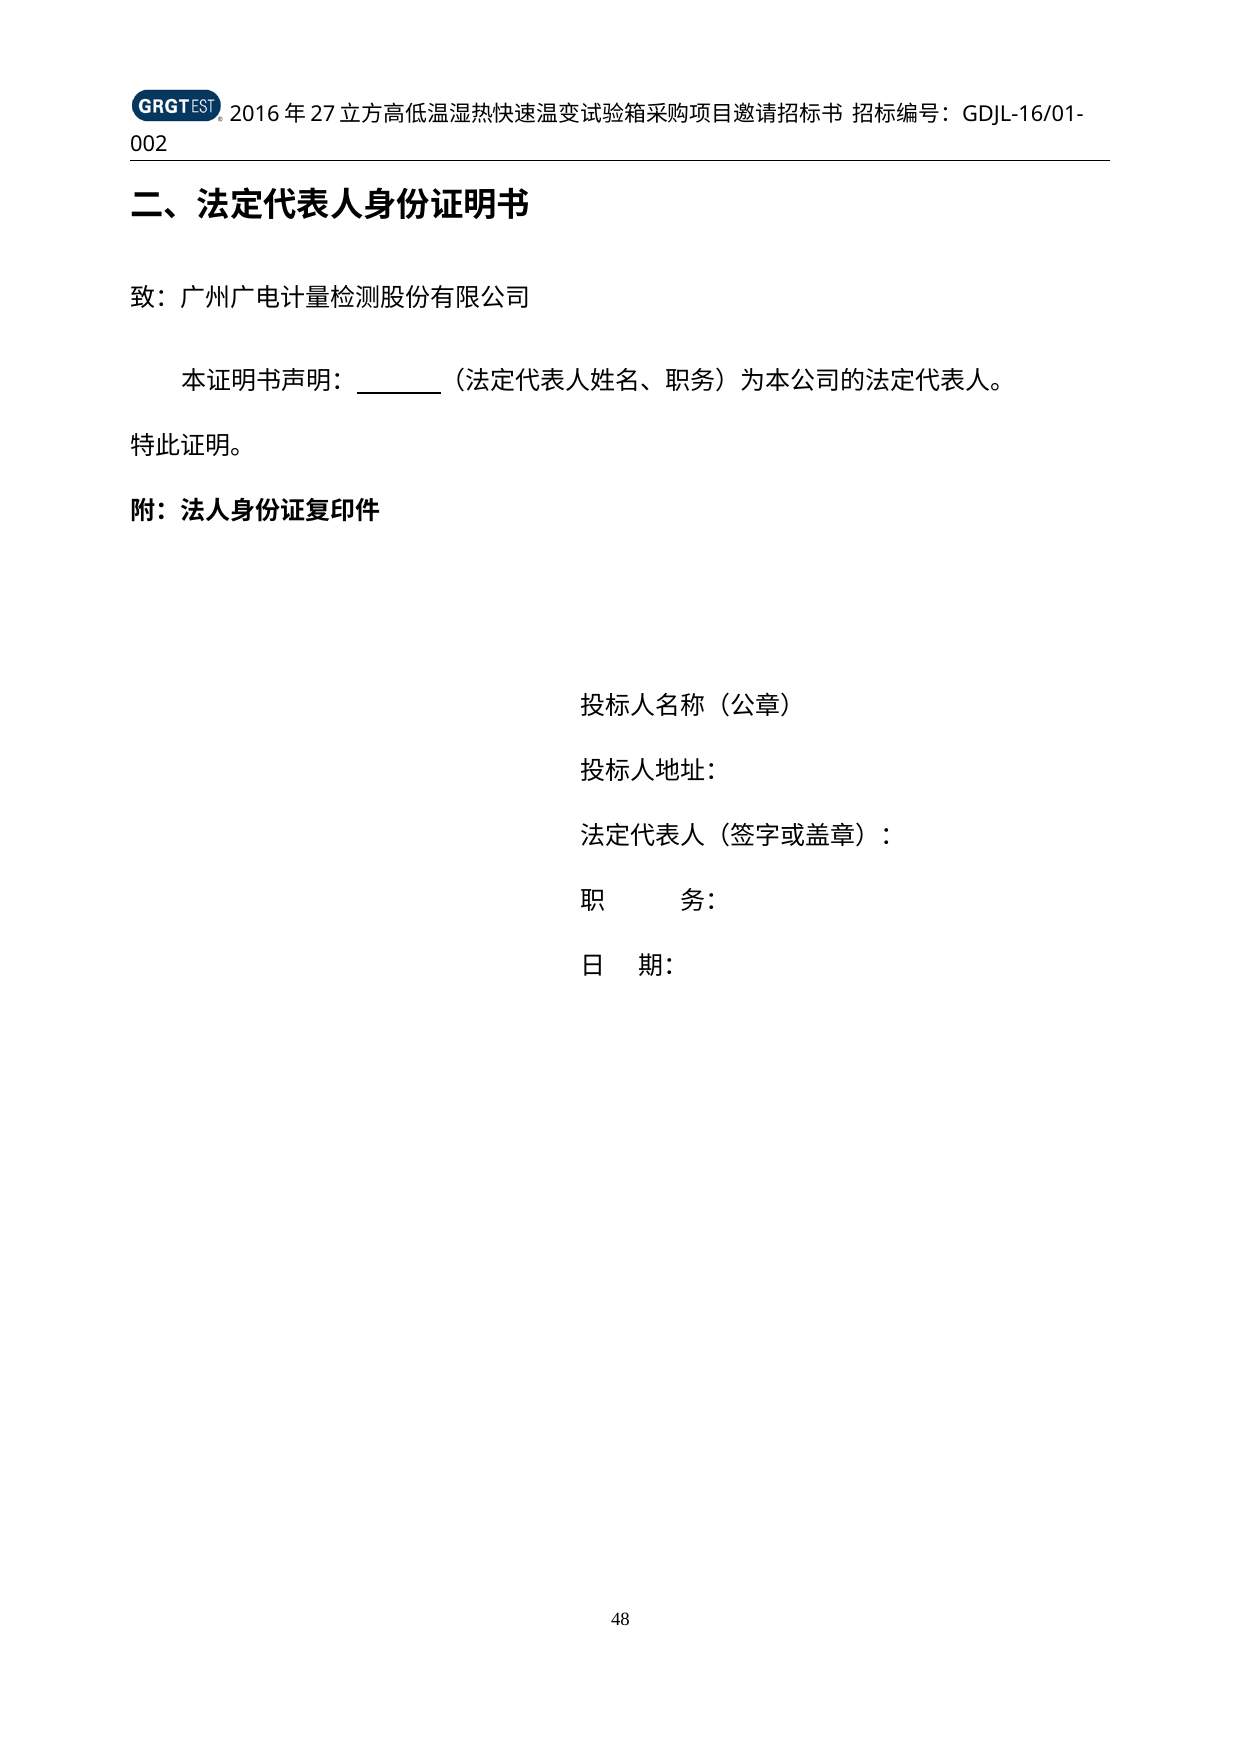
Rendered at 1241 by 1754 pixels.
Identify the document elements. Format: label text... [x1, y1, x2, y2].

text 投标人地址： [580, 736, 1110, 801]
text 日 期： [580, 931, 1110, 996]
subtitle 二、法定代表人身份证明书 [130, 169, 1110, 234]
text 职 务： [580, 866, 1110, 931]
text 附：法人身份证复印件 [130, 476, 1110, 541]
text 投标人名称（公章） [580, 671, 1110, 736]
text 特此证明。 [130, 411, 1110, 476]
text 致：广州广电计量检测股份有限公司 [130, 263, 1110, 328]
picture [129, 88, 224, 122]
text 法定代表人（签字或盖章）： [580, 801, 1110, 866]
text 本证明书声明： （法定代表人姓名、职务）为本公司的法定代表人。 [130, 346, 1110, 411]
